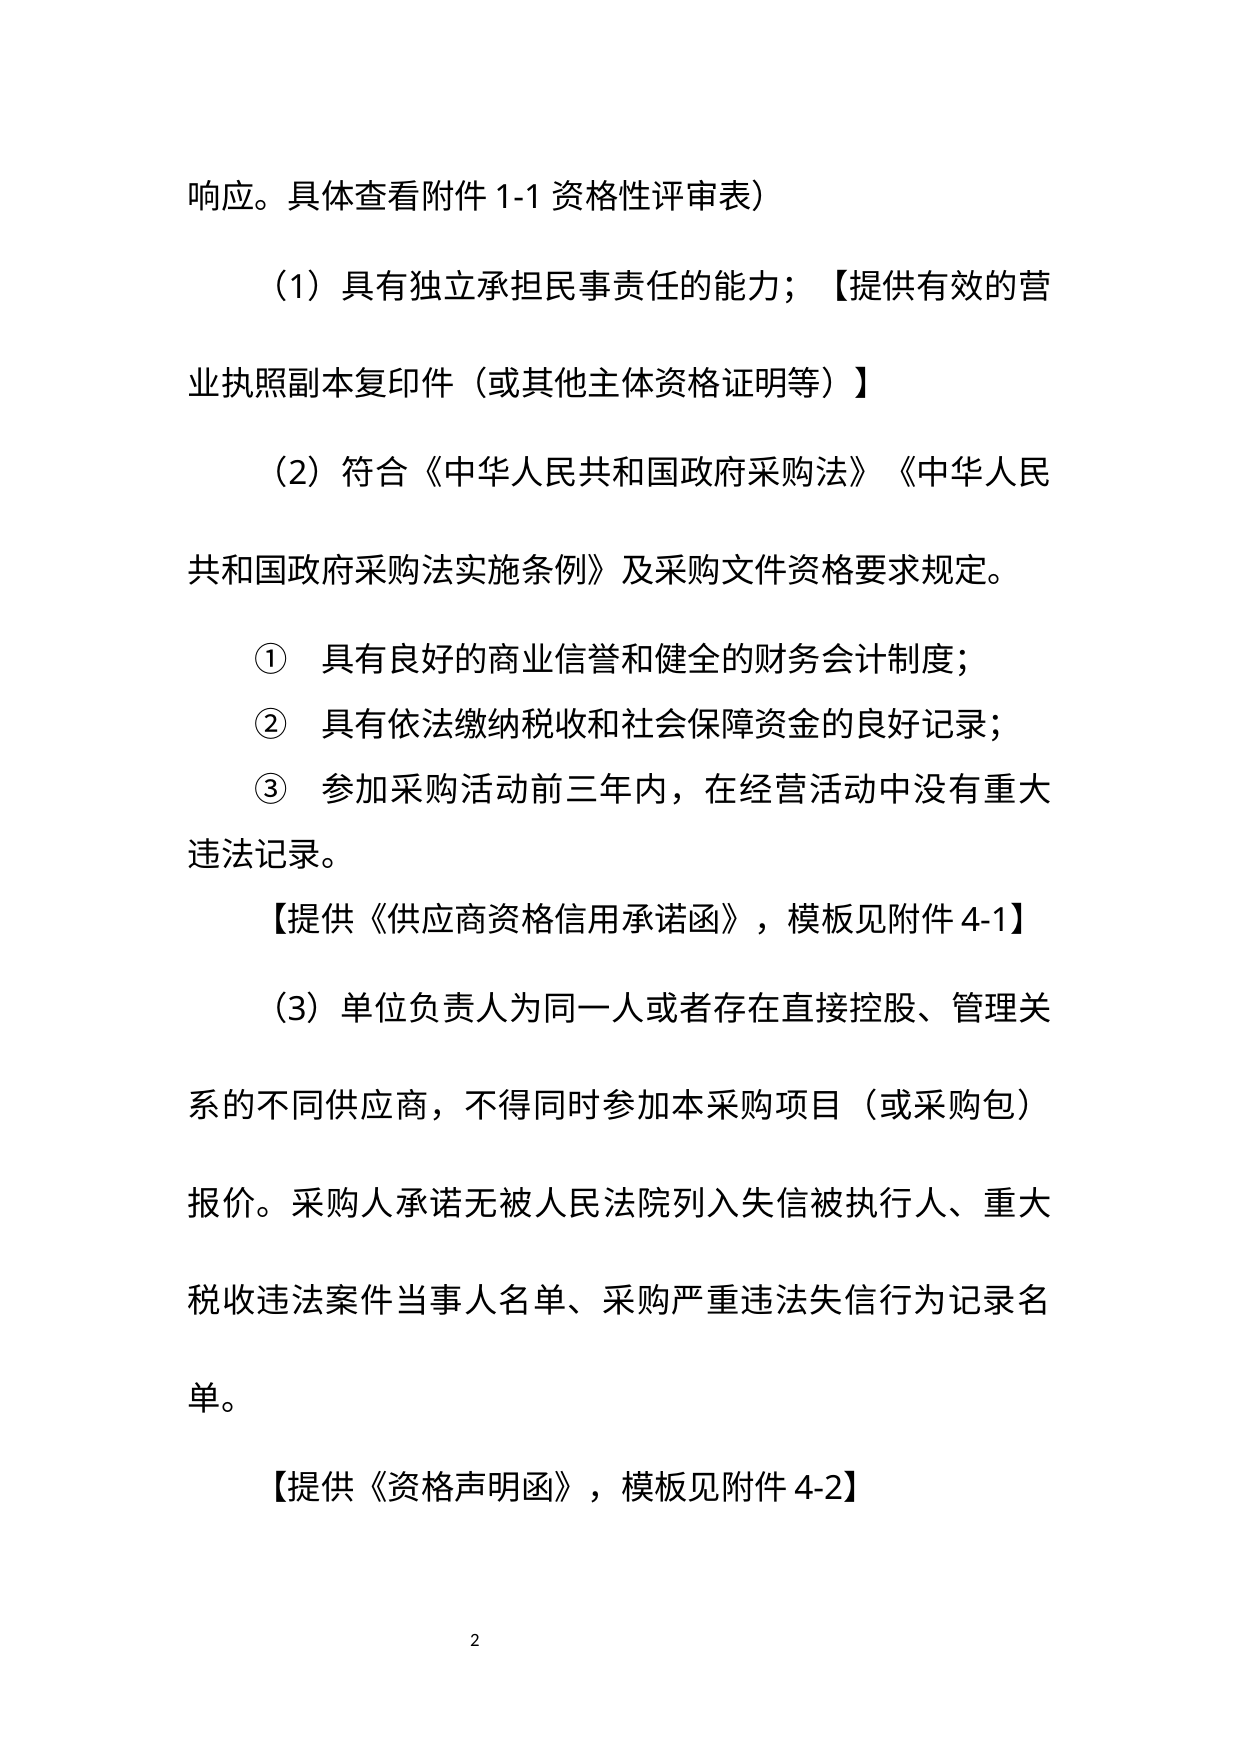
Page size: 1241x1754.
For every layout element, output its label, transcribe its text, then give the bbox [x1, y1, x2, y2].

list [187, 162, 1053, 227]
text （1）具有独立承担民事责任的能力；【提供有效的营业执照副本复印件（或其他主体资格证明等）】 [187, 251, 1053, 414]
list 【提供《资格声明函》，模板见附件4-2】 [187, 1452, 1053, 1517]
text 【提供《供应商资格信用承诺函》，模板见附件4-1】 [187, 884, 1053, 949]
list 参加采购活动前三年内，在经营活动中没有重大违法记录。 [187, 754, 1053, 884]
list 具有依法缴纳税收和社会保障资金的良好记录； [187, 689, 1053, 754]
list 单位负责人为同一人或者存在直接控股、管理关系的不同供应商，不得同时参加本采购项目（或采购包）报价。采购人承诺无被人民法院列入失信被执行人、重大税收违法案件当事人名单、采购严重违法失信行为记录名单。 [187, 973, 1053, 1428]
text （2）符合《中华人民共和国政府采购法》《中华人民共和国政府采购法实施条例》及采购文件资格要求规定。 [187, 438, 1053, 600]
list 具有良好的商业信誉和健全的财务会计制度； [187, 624, 1053, 689]
